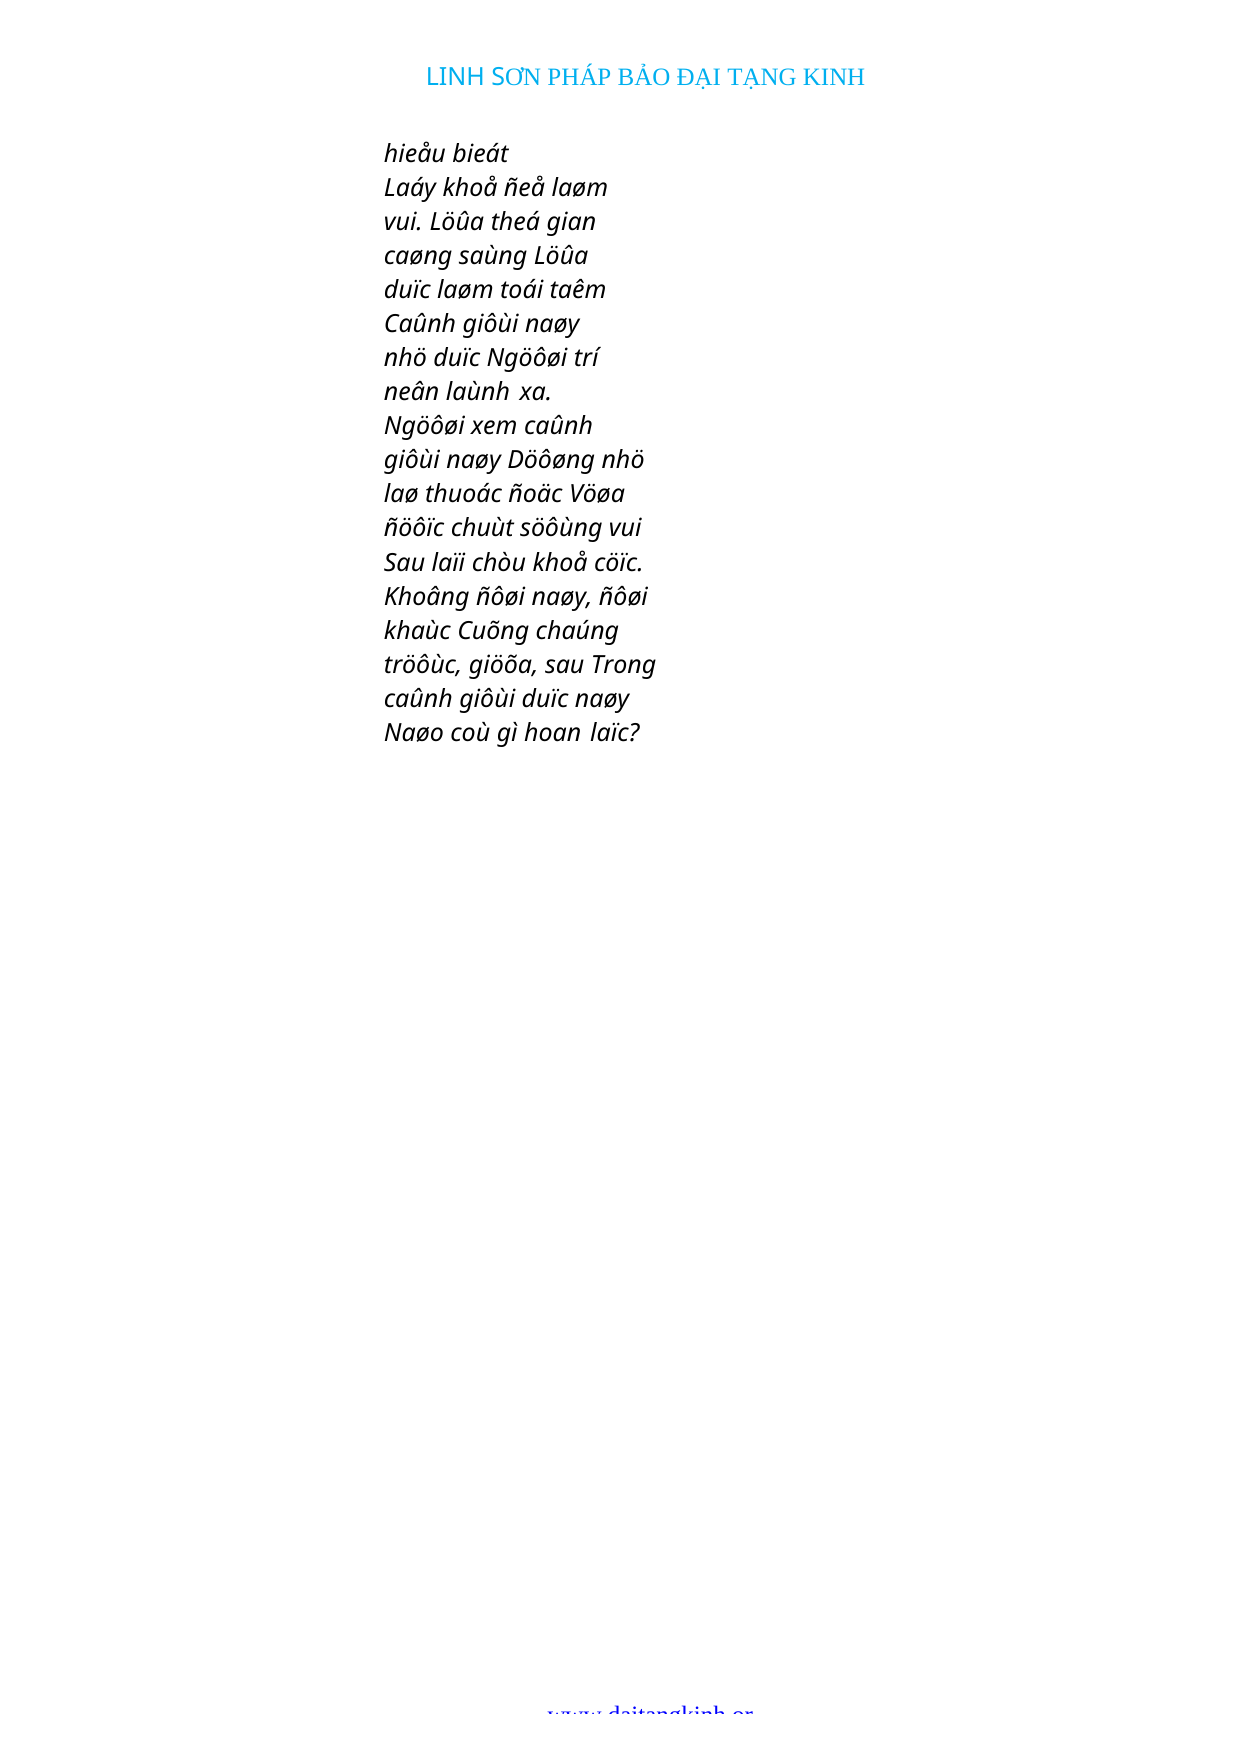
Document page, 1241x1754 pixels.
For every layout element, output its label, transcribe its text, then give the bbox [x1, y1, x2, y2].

text Laáy khoå ñeå laøm vui. Löûa theá gian caøng saùng Löûa duïc laøm toái taêm Caûnh giôùi naøy nhö duïc Ngöôøi trí neân laùnh xa. [384, 169, 628, 408]
text Khoâng ñôøi naøy, ñôøi khaùc Cuõng chaúng tröôùc, giöõa, sau Trong caûnh giôùi duïc naøy Naøo coù gì hoan laïc? [384, 578, 679, 748]
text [384, 135, 694, 169]
text Ngöôøi xem caûnh giôùi naøy Döôøng nhö laø thuoác ñoäc Vöøa ñöôïc chuùt söôùng vui Sau laïi chòu khoå cöïc. [384, 408, 654, 578]
